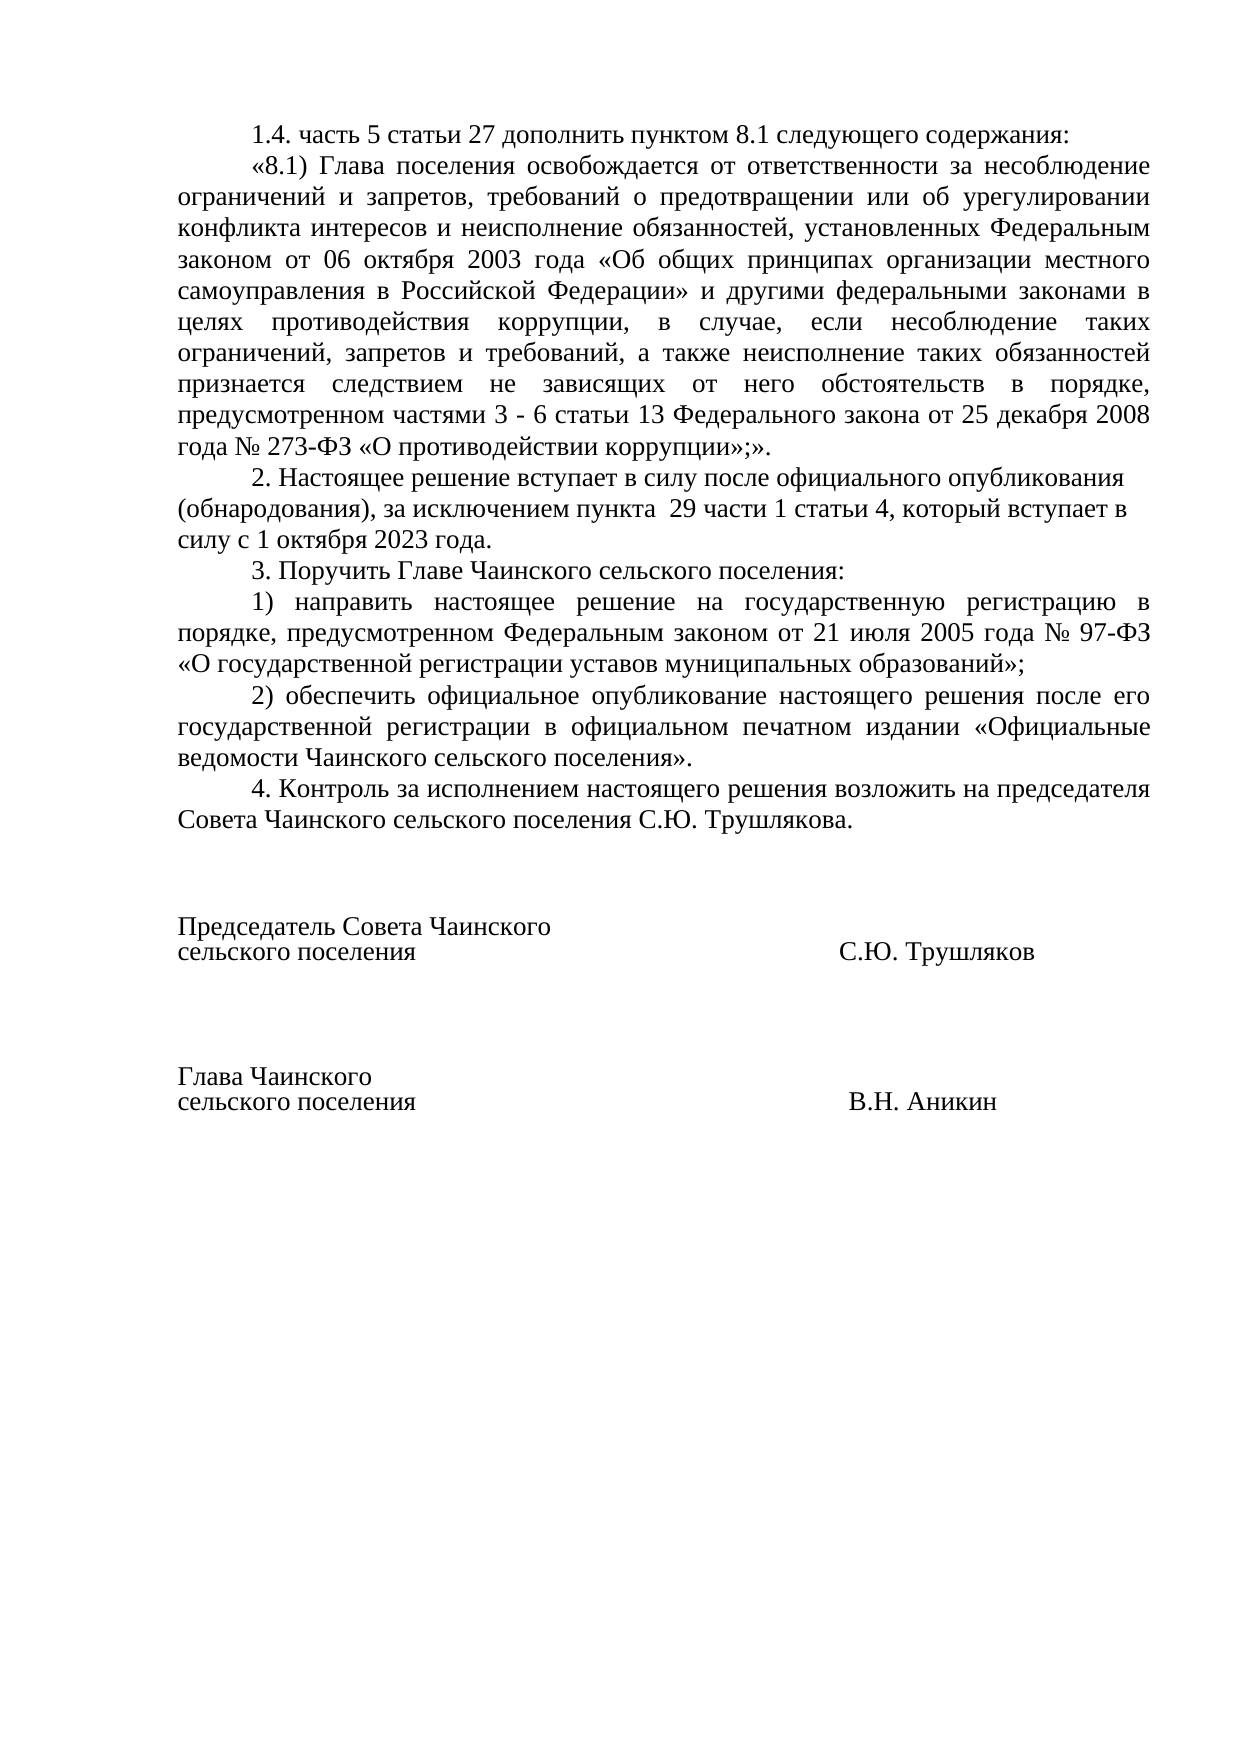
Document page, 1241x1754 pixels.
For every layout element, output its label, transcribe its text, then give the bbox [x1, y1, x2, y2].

text 4. Контроль за исполнением настоящего решения возложить на председателя Совета Чаинского сельского поселения С.Ю. Трушлякова. [177, 772, 1152, 834]
text 1.4. часть 5 статьи 27 дополнить пунктом 8.1 следующего содержания: [177, 118, 1152, 149]
text Глава Чаинского [177, 1066, 1152, 1091]
text Председатель Совета Чаинского [177, 916, 1152, 941]
text «8.1) Глава поселения освобождается от ответственности за несоблюдение ограничений и запретов, требований о предотвращении или об урегулировании конфликта интересов и неисполнение обязанностей, установленных Федеральным законом от 06 октября 2003 года «Об общих принципах организации местного самоуправления в Российской Федерации» и другими федеральными законами в целях противодействия коррупции, в случае, если несоблюдение таких ограничений, запретов и требований, а также неисполнение таких обязанностей признается следствием не зависящих от него обстоятельств в порядке, предусмотренном частями 3 - 6 статьи 13 Федерального закона от 25 декабря 2008 года № 273-ФЗ «О противодействии коррупции»;». [177, 149, 1152, 461]
text сельского поселения С.Ю. Трушляков [177, 941, 1152, 966]
text 2. Настоящее решение вступает в силу после официального опубликования (обнародования), за исключением пункта 29 части 1 статьи 4, который вступает в силу с 1 октября 2023 года. [177, 461, 1152, 554]
text 1) направить настоящее решение на государственную регистрацию в порядке, предусмотренном Федеральным законом от 21 июля 2005 года № 97-ФЗ «О государственной регистрации уставов муниципальных образований»; [177, 585, 1152, 679]
text 3. Поручить Главе Чаинского сельского поселения: [177, 554, 1152, 585]
text сельского поселения В.Н. Аникин [177, 1091, 1152, 1116]
text 2) обеспечить официальное опубликование настоящего решения после его государственной регистрации в официальном печатном издании «Официальные ведомости Чаинского сельского поселения». [177, 679, 1152, 772]
